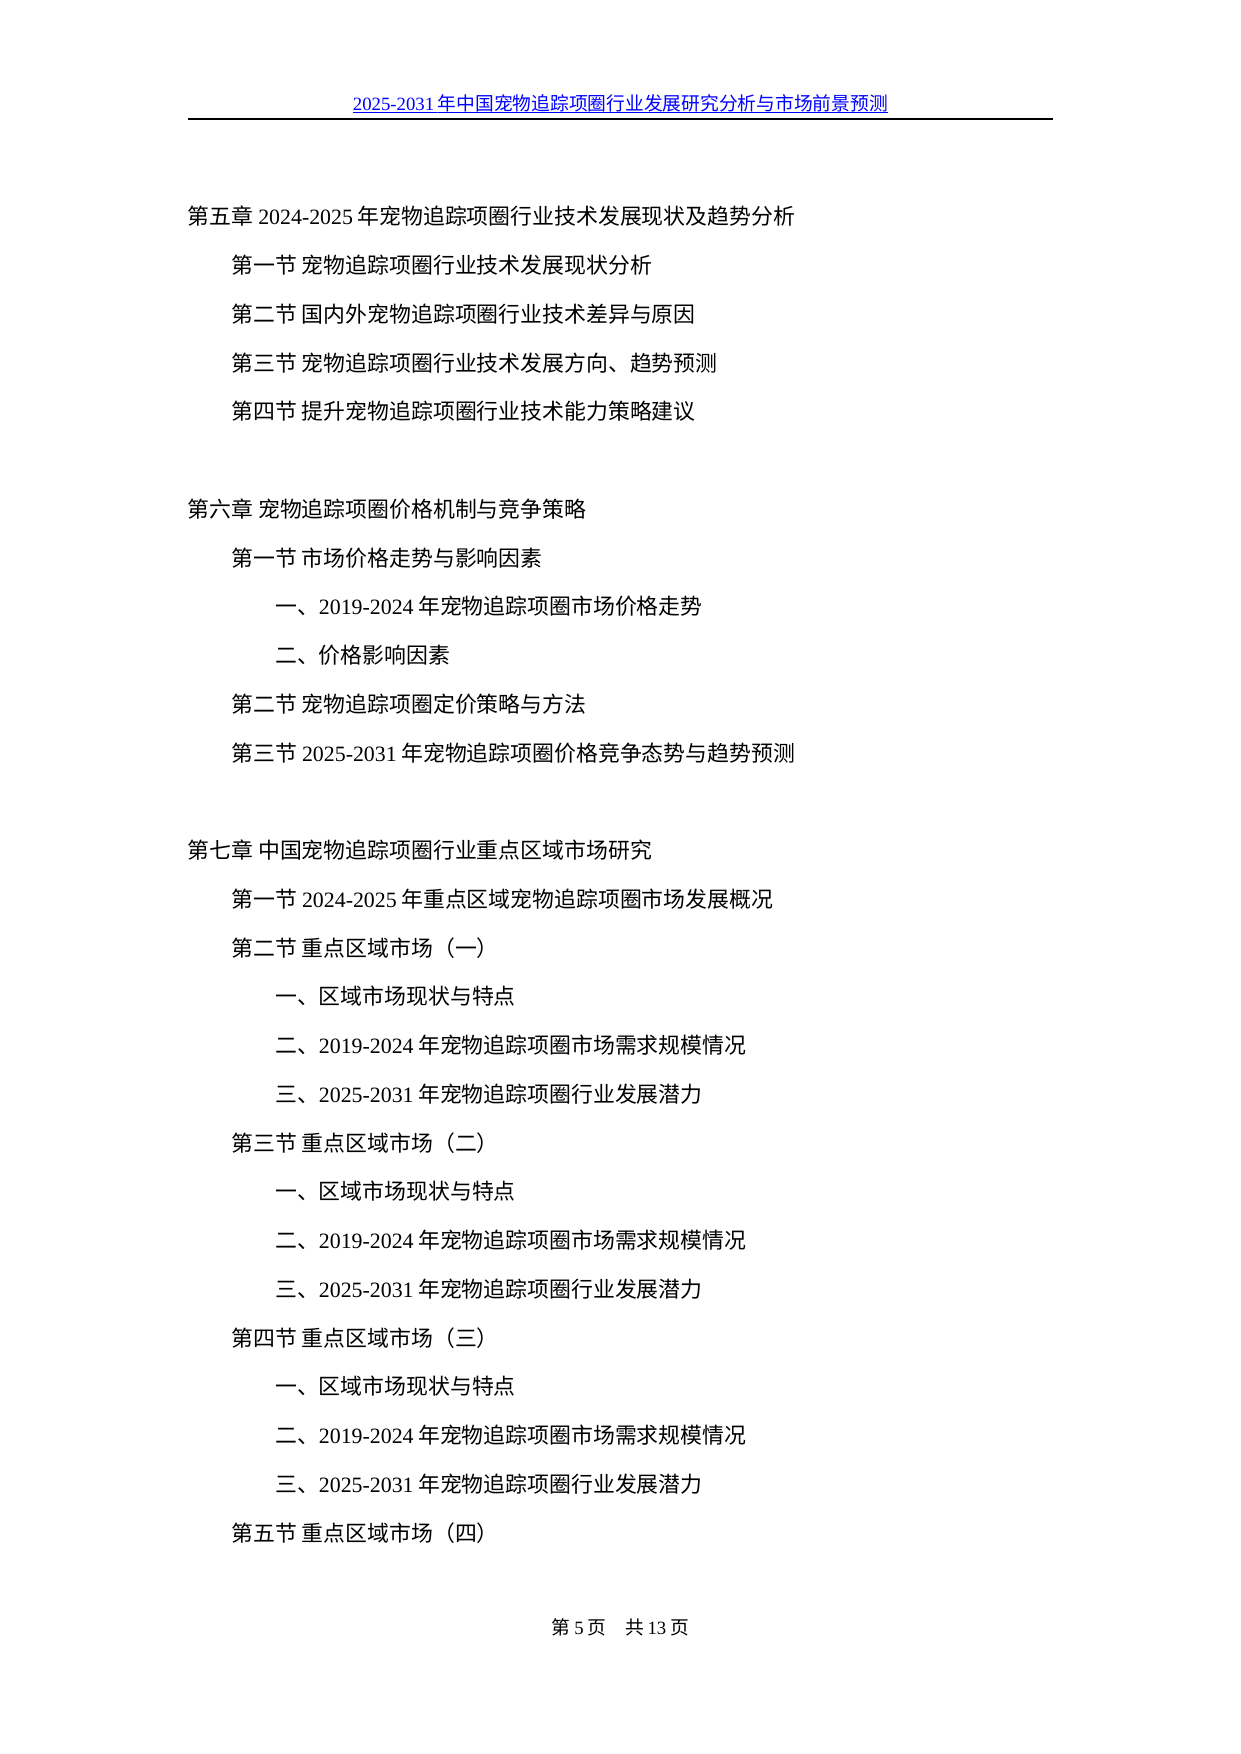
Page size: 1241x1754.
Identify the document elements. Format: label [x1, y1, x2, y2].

text [187, 150, 1053, 1548]
